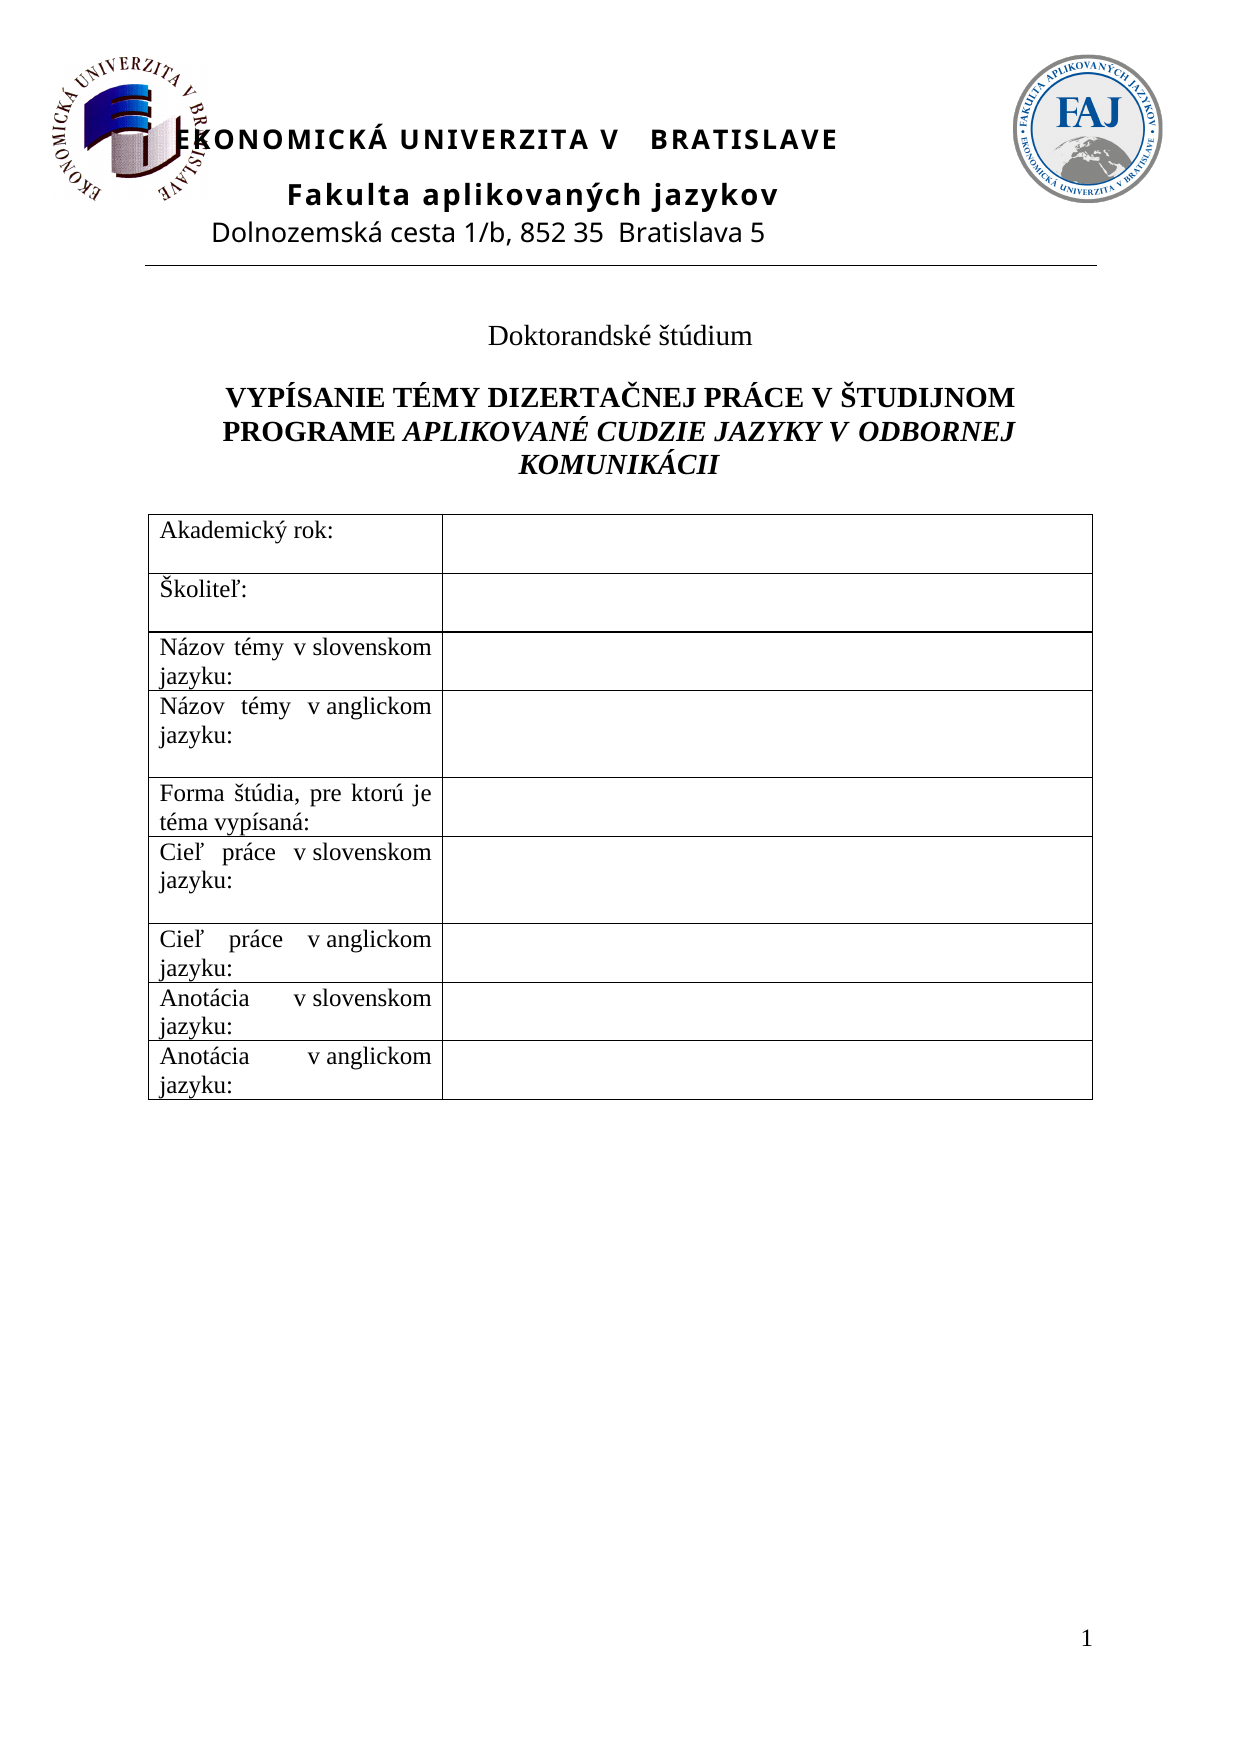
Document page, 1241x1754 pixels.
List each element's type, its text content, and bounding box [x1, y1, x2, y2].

table_cell Anotácia v slovenskom jazyku: [149, 983, 442, 1040]
text vypísanie témy dizertačnej práce v študijnom programe Aplikované cudzie jazyky v odbornej komunikácii [148, 380, 1093, 481]
table_cell Cieľ práce v slovenskom jazyku: [149, 837, 442, 923]
table_cell [443, 778, 1092, 836]
table_cell [443, 691, 1092, 777]
table_header Akademický rok: [149, 515, 442, 573]
table_cell Anotácia v anglickom jazyku: [149, 1041, 442, 1099]
table_header [443, 515, 1092, 573]
picture [50, 57, 210, 202]
table_cell Forma štúdia, pre ktorú je téma vypísaná: [149, 778, 442, 836]
picture [975, 16, 1200, 241]
table_cell Názov témy v anglickom jazyku: [149, 691, 442, 777]
table_cell [443, 574, 1092, 631]
table_cell [443, 983, 1092, 1040]
table_cell [443, 837, 1092, 923]
table_cell [443, 633, 1092, 690]
text Doktorandské štúdium [148, 318, 1093, 351]
table_cell [443, 1041, 1092, 1099]
table_cell Školiteľ: [149, 574, 442, 631]
table_cell [443, 924, 1092, 982]
table_cell Názov témy v slovenskom jazyku: [149, 633, 442, 690]
table_cell Cieľ práce v anglickom jazyku: [149, 924, 442, 982]
